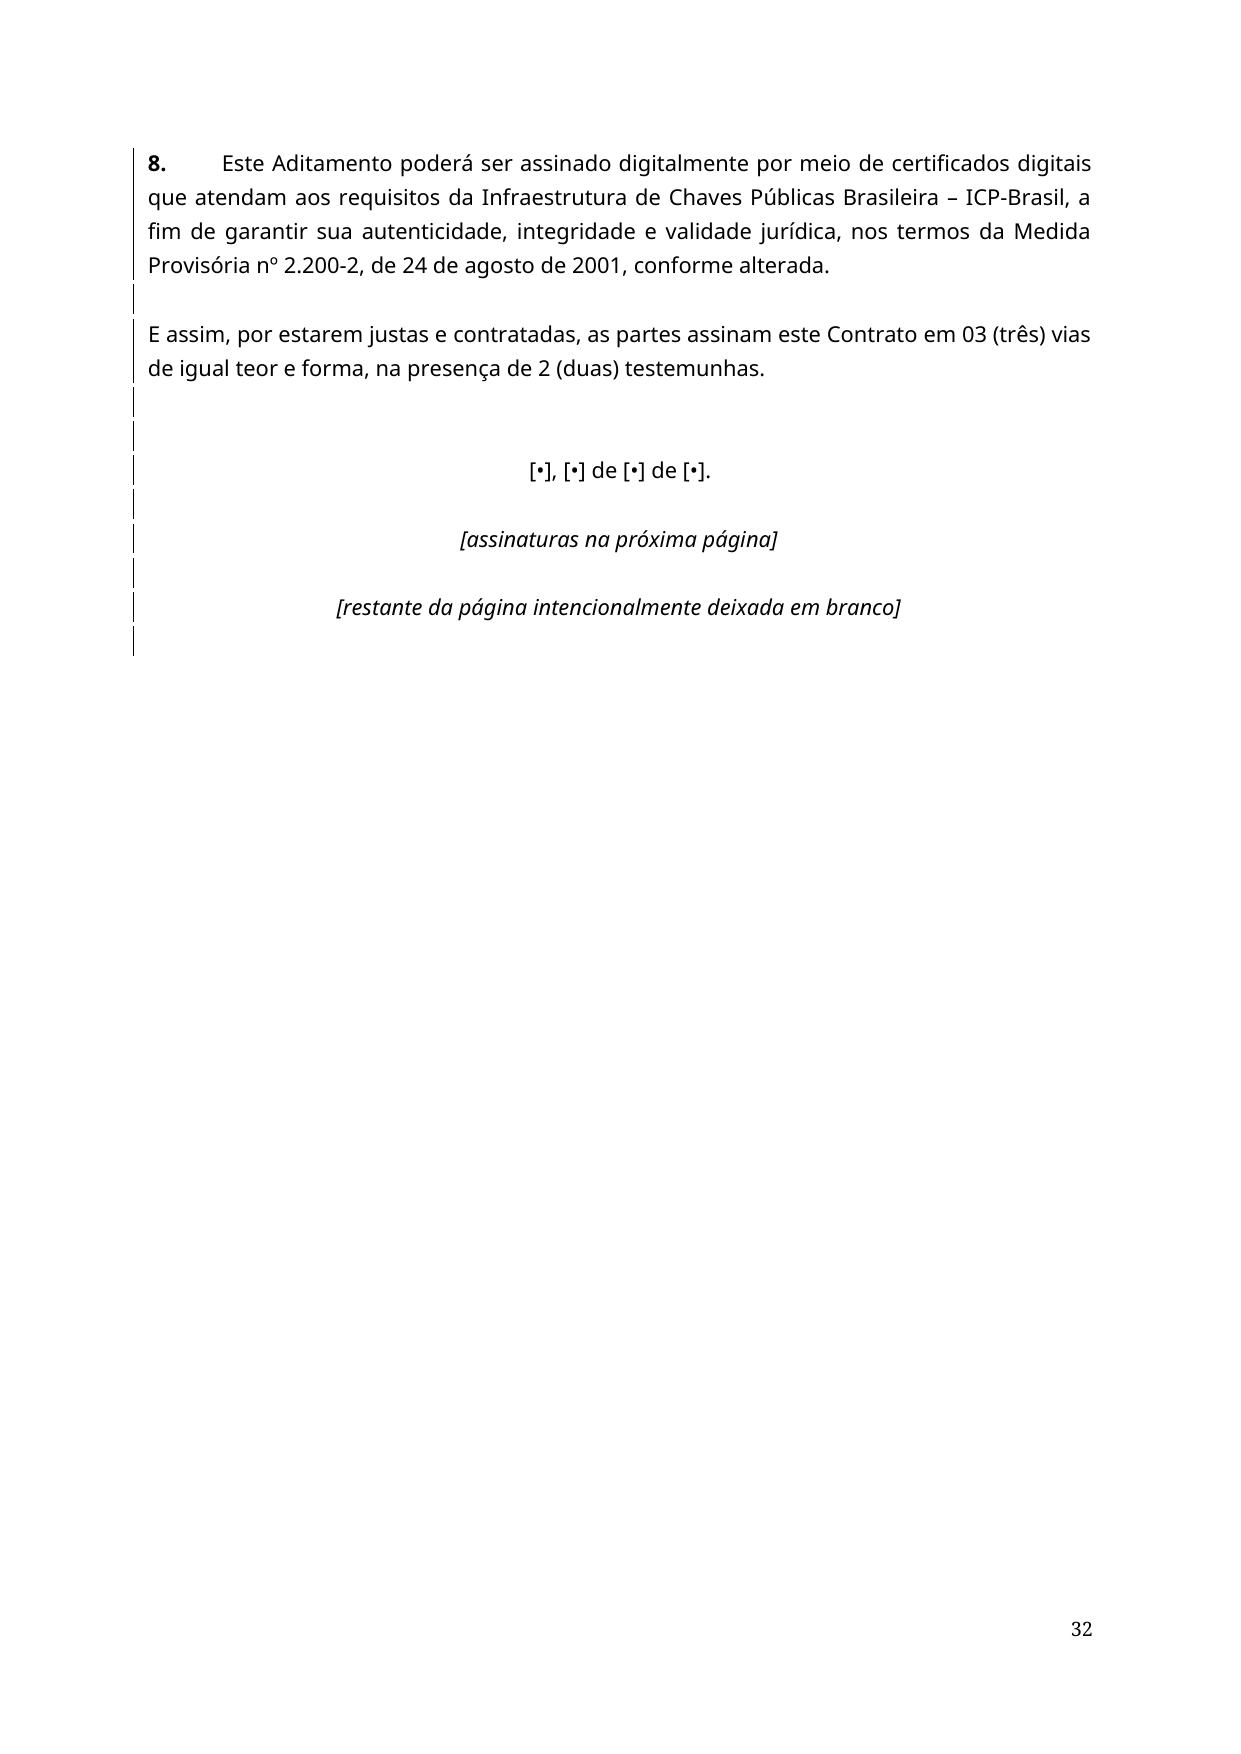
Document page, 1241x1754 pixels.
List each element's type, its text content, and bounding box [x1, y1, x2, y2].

text [assinaturas na próxima página] [148, 523, 1092, 553]
list Este Aditamento poderá ser assinado digitalmente por meio de certificados digitais que atendam aos requisitos da Infraestrutura de Chaves Públicas Brasileira – ICP-Brasil, a fim de garantir sua autenticidade, integridade e validade jurídica, nos termos da Medida Provisória nº 2.200-2, de 24 de agosto de 2001, conforme alterada. [148, 148, 1092, 280]
text [•], [•] de [•] de [•]. [148, 455, 1092, 485]
text E assim, por estarem justas e contratadas, as partes assinam este Contrato em 03 (três) vias de igual teor e forma, na presença de 2 (duas) testemunhas. [148, 318, 1092, 382]
text [restante da página intencionalmente deixada em branco] [148, 592, 1092, 622]
